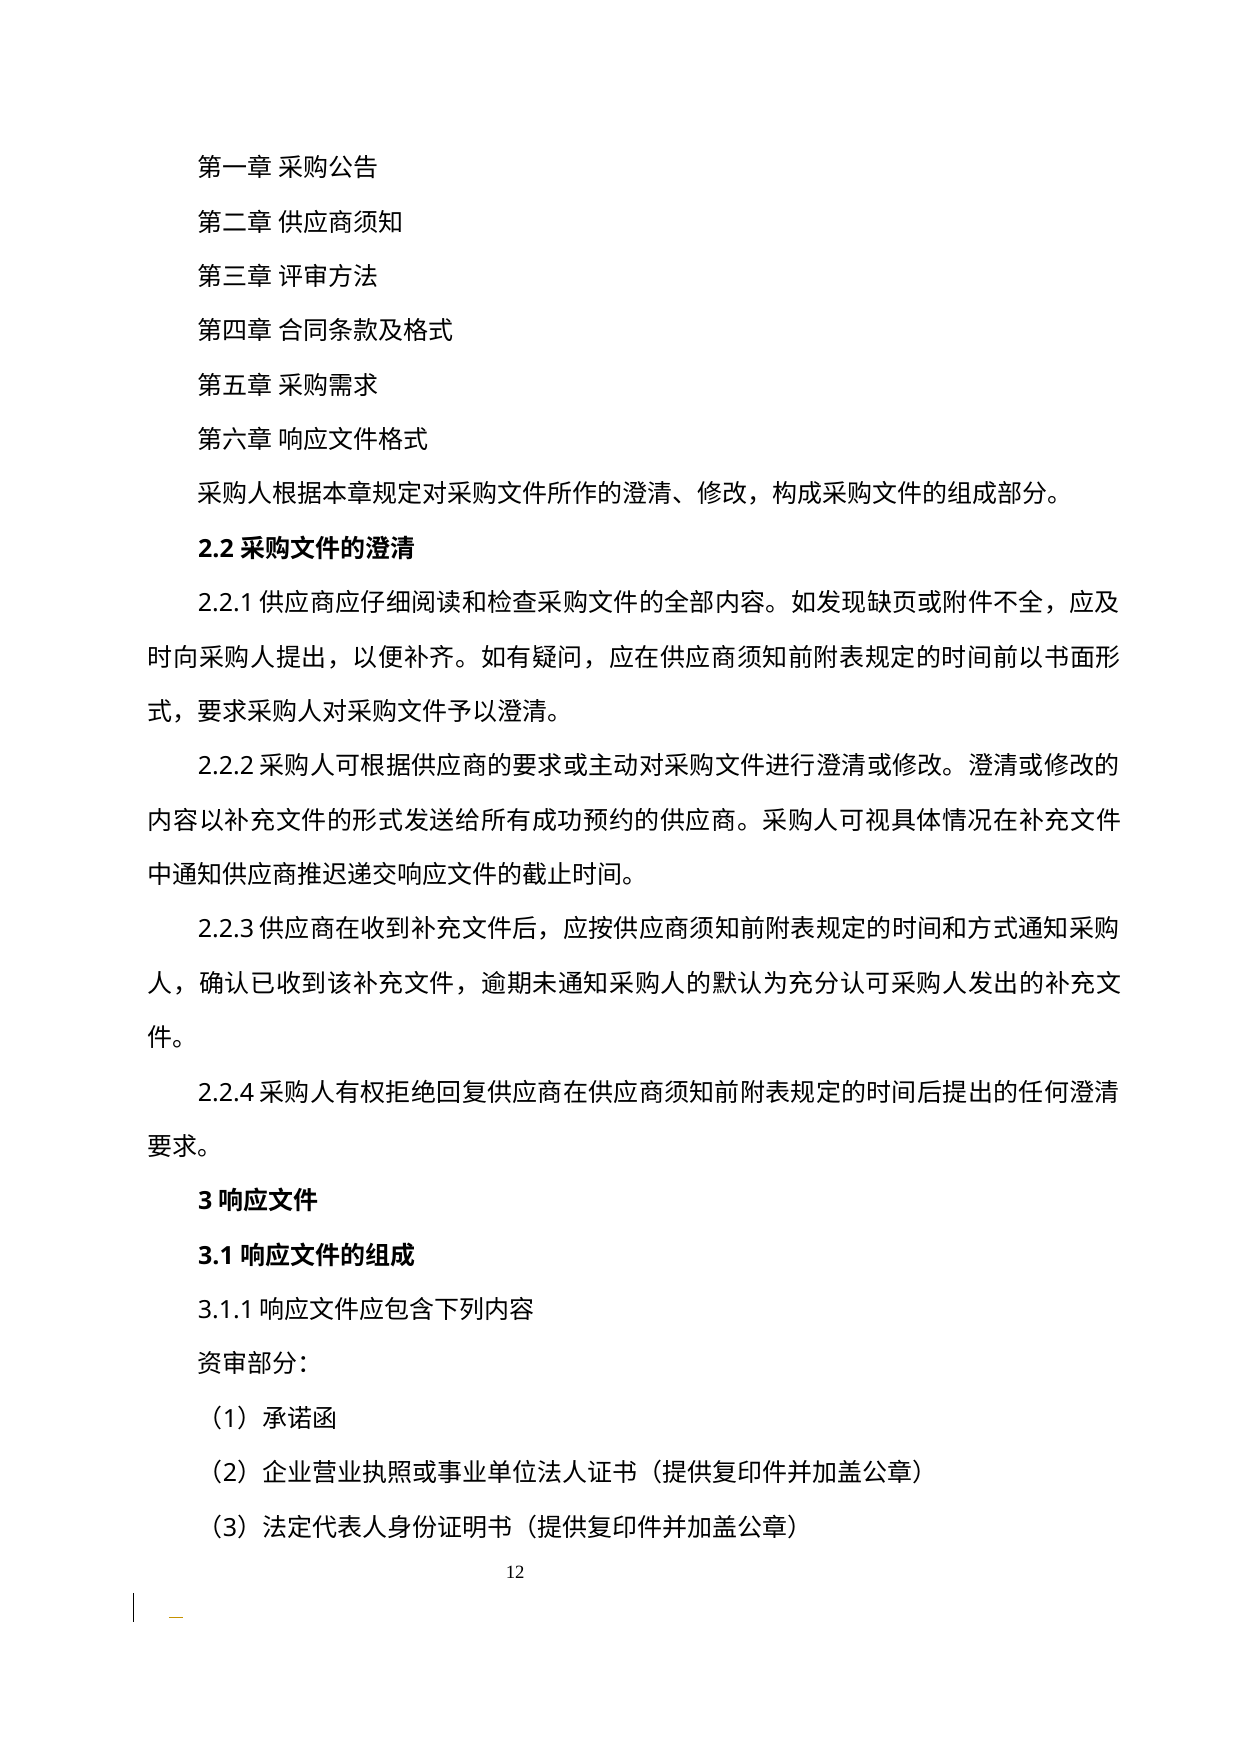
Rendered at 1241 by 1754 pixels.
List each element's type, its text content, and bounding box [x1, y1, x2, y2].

text 第六章 响应文件格式 [148, 419, 1122, 456]
text 2.2.3供应商在收到补充文件后，应按供应商须知前附表规定的时间和方式通知采购人，确认已收到该补充文件，逾期未通知采购人的默认为充分认可采购人发出的补充文件。 [148, 909, 1122, 1054]
text （1）承诺函 [148, 1398, 1122, 1434]
text 资审部分： [148, 1344, 1122, 1380]
text 采购人根据本章规定对采购文件所作的澄清、修改，构成采购文件的组成部分。 [148, 474, 1122, 510]
text 第一章 采购公告 [148, 148, 1122, 184]
text （2）企业营业执照或事业单位法人证书（提供复印件并加盖公章） [148, 1453, 1122, 1489]
subtitle 3 响应文件 [148, 1181, 1122, 1217]
text 2.2.1供应商应仔细阅读和检查采购文件的全部内容。如发现缺页或附件不全，应及时向采购人提出，以便补齐。如有疑问，应在供应商须知前附表规定的时间前以书面形式，要求采购人对采购文件予以澄清。 [148, 583, 1122, 728]
text 第三章 评审方法 [148, 256, 1122, 293]
text 2.2.2采购人可根据供应商的要求或主动对采购文件进行澄清或修改。澄清或修改的内容以补充文件的形式发送给所有成功预约的供应商。采购人可视具体情况在补充文件中通知供应商推迟递交响应文件的截止时间。 [148, 746, 1122, 891]
subtitle 2.2 采购文件的澄清 [148, 528, 1122, 564]
text 第二章 供应商须知 [148, 202, 1122, 238]
text 2.2.4采购人有权拒绝回复供应商在供应商须知前附表规定的时间后提出的任何澄清要求。 [148, 1072, 1122, 1163]
subtitle 3.1 响应文件的组成 [148, 1235, 1122, 1271]
text （3）法定代表人身份证明书（提供复印件并加盖公章） [148, 1507, 1122, 1543]
text 3.1.1响应文件应包含下列内容 [148, 1289, 1122, 1326]
text 第五章 采购需求 [148, 365, 1122, 401]
text 第四章 合同条款及格式 [148, 311, 1122, 347]
